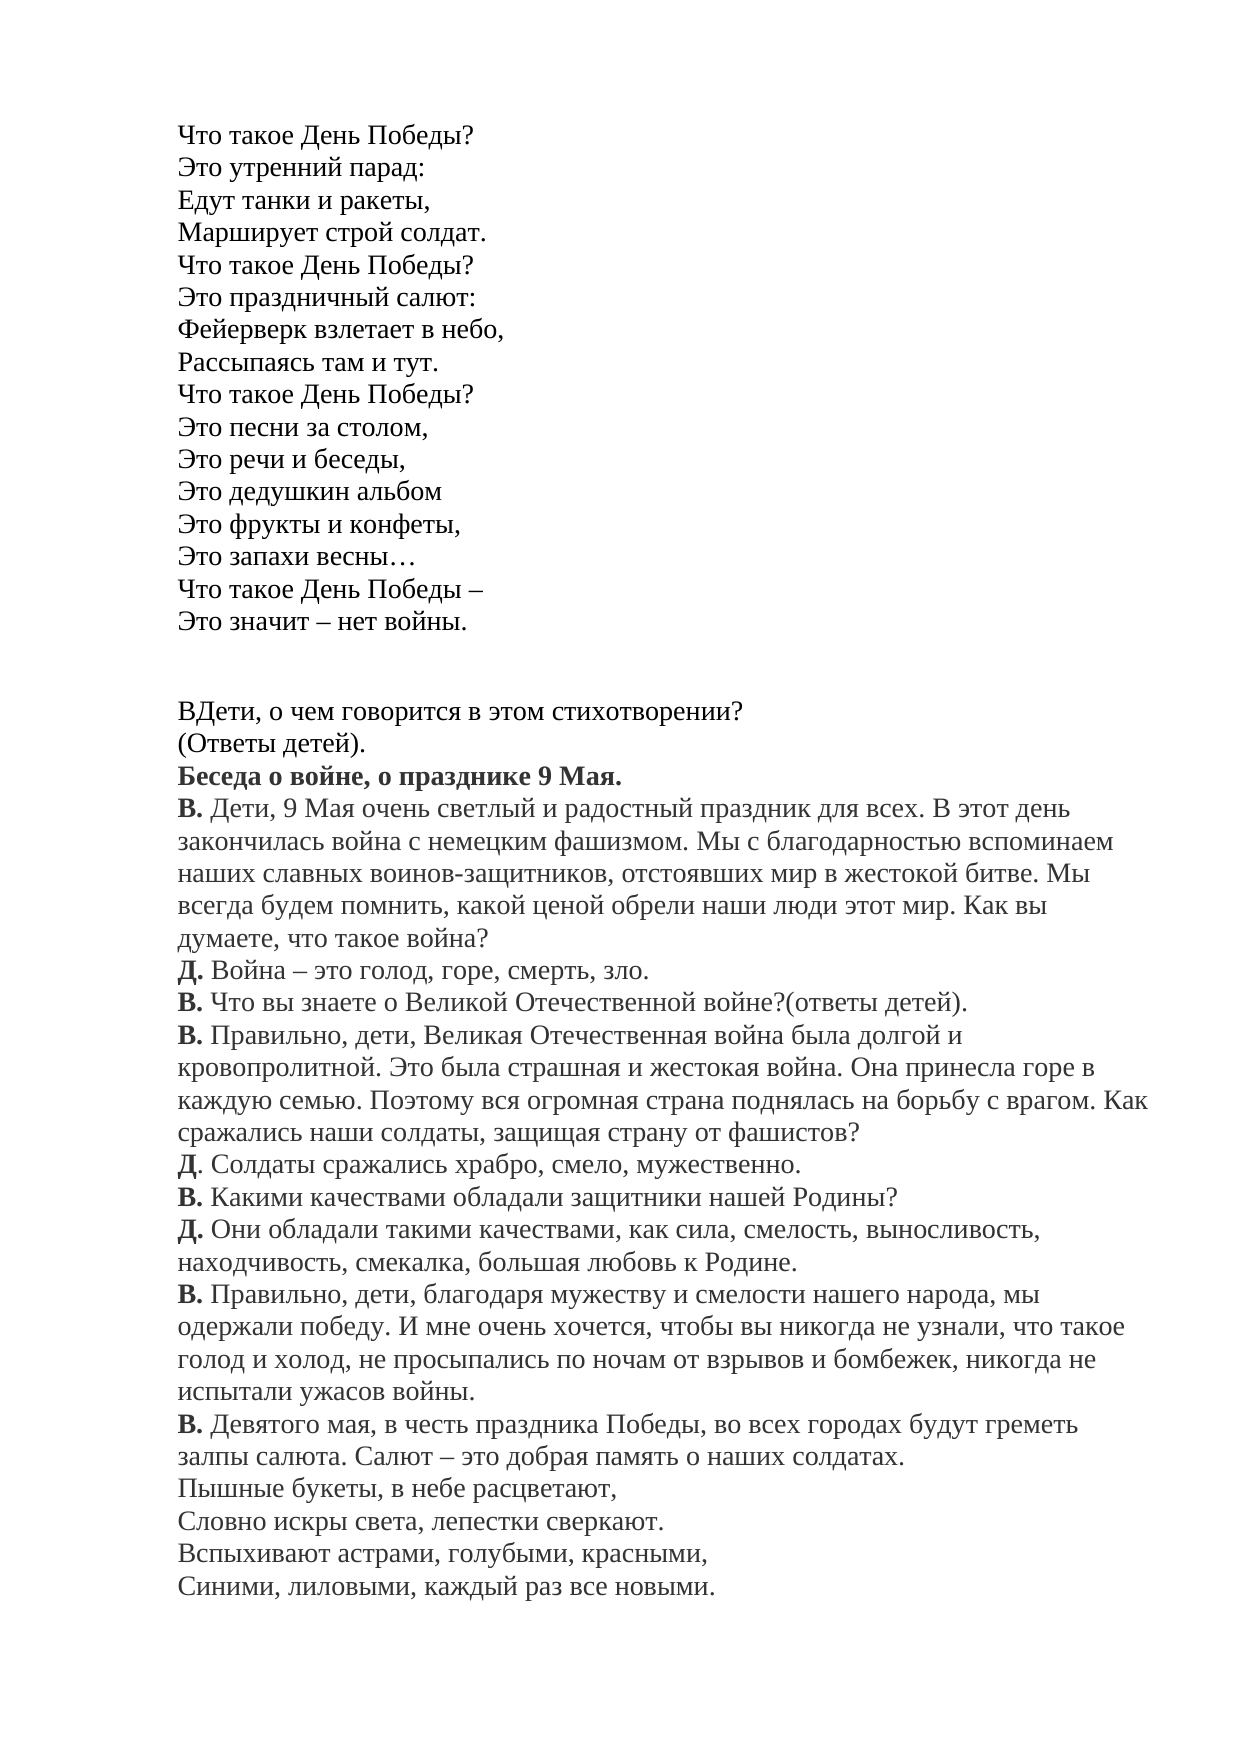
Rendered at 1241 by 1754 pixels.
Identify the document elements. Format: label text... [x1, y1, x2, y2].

text В. Правильно, дети, благодаря мужеству и смелости нашего народа, мы одержали победу. И мне очень хочется, чтобы вы никогда не узнали, что такое голод и холод, не просыпались по ночам от взрывов и бомбежек, никогда не испытали ужасов войны. [177, 1277, 1152, 1407]
text Д. Они обладали такими качествами, как сила, смелость, выносливость, находчивость, смекалка, большая любовь к Родине. [177, 1212, 1152, 1277]
text Это праздничный салют: [177, 280, 1152, 312]
text Это песни за столом, [177, 410, 1152, 442]
text ВДети, о чем говорится в этом стихотворении? [177, 694, 1152, 726]
text Беседа о войне, о празднике 9 Мая. [177, 759, 1152, 791]
text Что такое День Победы – [177, 572, 1152, 604]
text Д. Солдаты сражались храбро, смело, мужественно. [177, 1147, 1152, 1180]
text Рассыпаясь там и тут. Что такое День Победы? [177, 345, 1152, 410]
text Это фрукты и конфеты, [177, 507, 1152, 539]
text Это запахи весны… [177, 539, 1152, 572]
text В. Правильно, дети, Великая Отечественная война была долгой и кровопролитной. Это была страшная и жестокая война. Она принесла горе в каждую семью. Поэтому вся огромная страна поднялась на борьбу с врагом. Как сражались наши солдаты, защищая страну от фашистов? [177, 1018, 1152, 1147]
text В. Дети, 9 Мая очень светлый и радостный праздник для всех. В этот день закончилась война с немецким фашизмом. Мы с благодарностью вспоминаем наших славных воинов-защитников, отстоявших мир в жестокой битве. Мы всегда будем помнить, какой ценой обрели наши люди этот мир. Как вы думаете, что такое война? [177, 791, 1152, 953]
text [177, 1471, 1152, 1601]
text В. Что вы знаете о Великой Отечественной войне?(ответы детей). [177, 986, 1152, 1018]
text Что такое День Победы? Это утренний парад: Едут танки и ракеты, Марширует строй солдат. Что такое День Победы? [177, 118, 1152, 280]
text В. Какими качествами обладали защитники нашей Родины? [177, 1180, 1152, 1212]
text Это речи и беседы, [177, 442, 1152, 474]
text В. Девятого мая, в честь праздника Победы, во всех городах будут греметь залпы салюта. Салют – это добрая память о наших солдатах. [177, 1407, 1152, 1471]
text Это значит – нет войны. [177, 604, 1152, 636]
text Фейерверк взлетает в небо, [177, 312, 1152, 345]
text Д. Война – это голод, горе, смерть, зло. [177, 953, 1152, 986]
text Это дедушкин альбом [177, 474, 1152, 507]
text (Ответы детей). [177, 726, 1152, 759]
